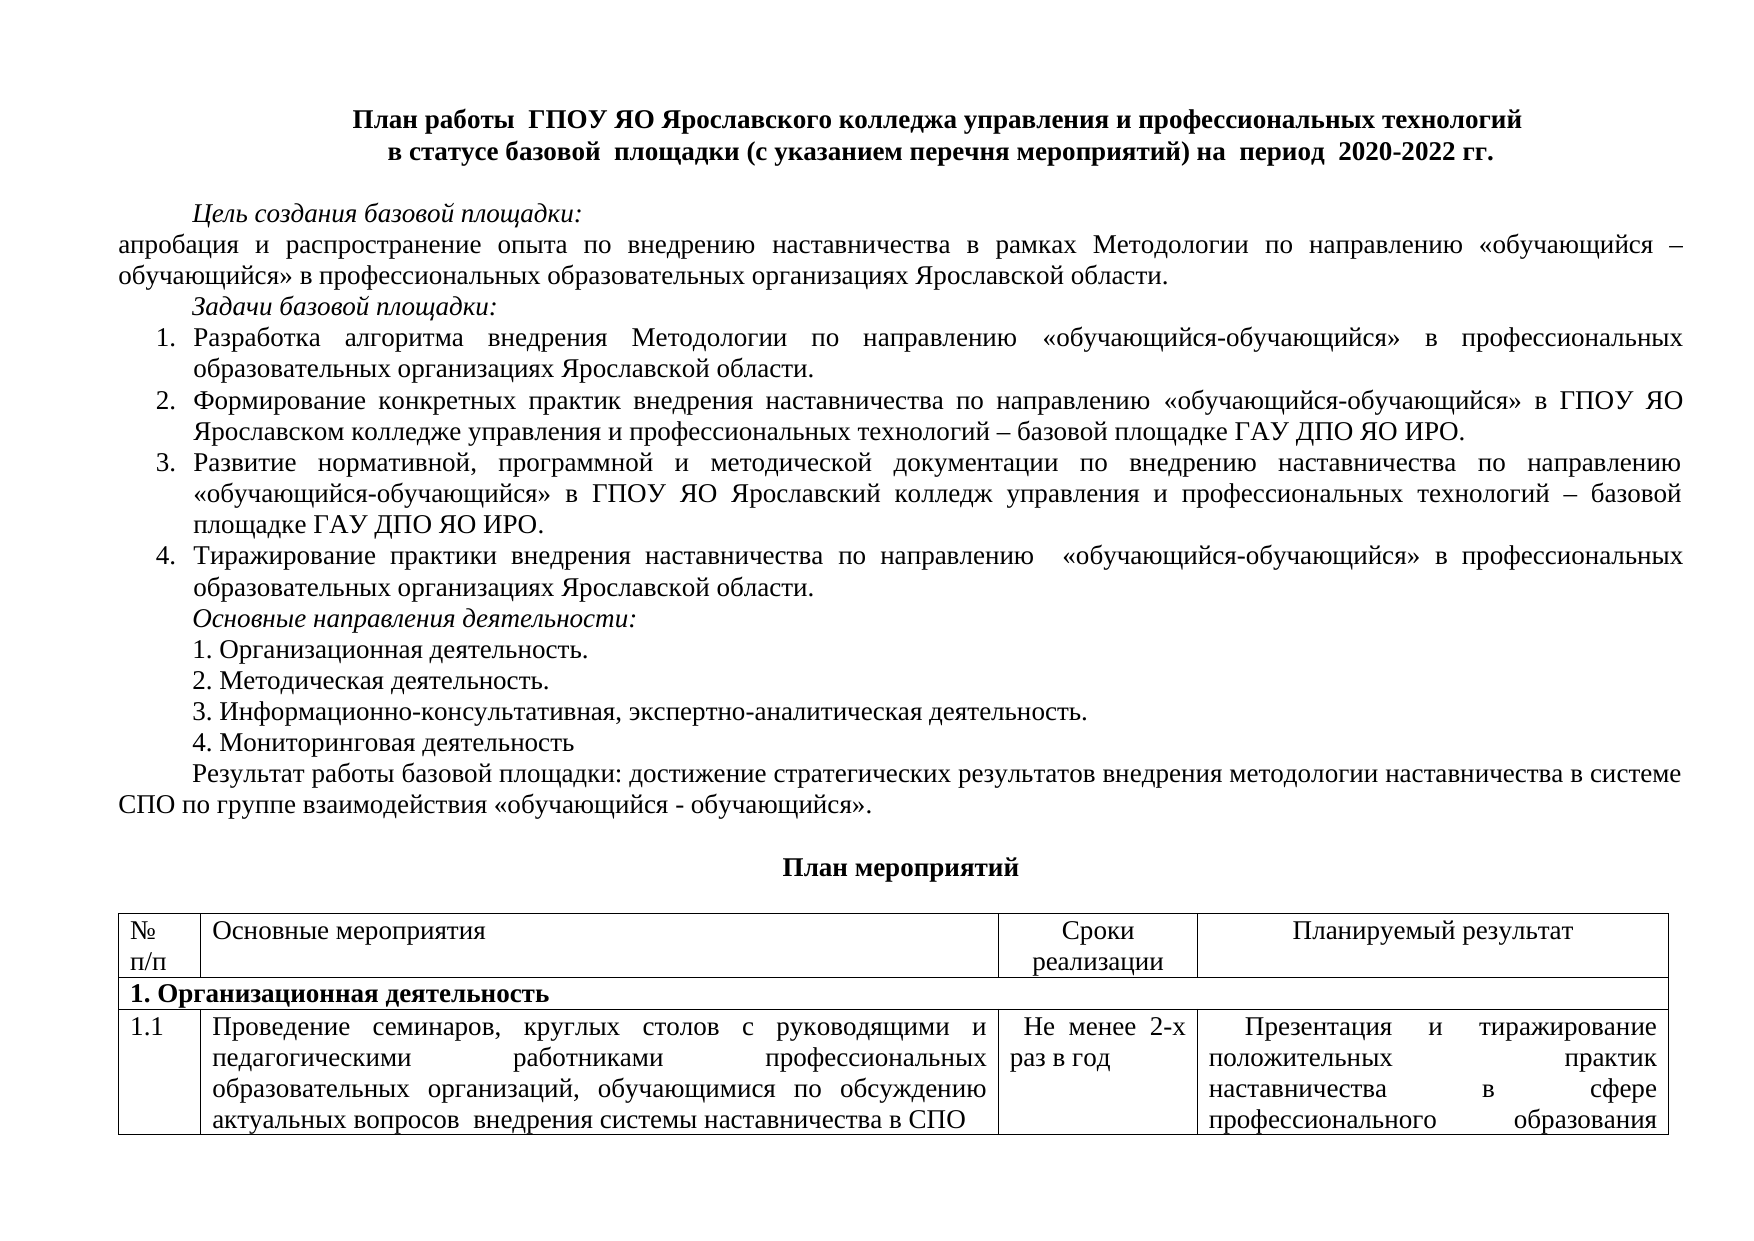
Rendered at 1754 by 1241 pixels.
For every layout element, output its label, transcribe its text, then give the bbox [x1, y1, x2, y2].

table_header № п/п [119, 914, 200, 977]
list Разработка алгоритма внедрения Методологии по направлению «обучающийся-обучающийся» в профессиональных образовательных организациях Ярославской области. [156, 321, 1683, 384]
text 2. Методическая деятельность. [192, 664, 1683, 695]
text Основные направления деятельности: [192, 602, 1683, 633]
text апробация и распространение опыта по внедрению наставничества в рамках Методологии по направлению «обучающийся – обучающийся» в профессиональных образовательных организациях Ярославской области. [118, 228, 1683, 290]
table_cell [201, 1010, 998, 1134]
text 3. Информационно-консультативная, экспертно-аналитическая деятельность. [192, 695, 1683, 726]
text в статусе базовой площадки (с указанием перечня мероприятий) на период 2020-2022 гг. [192, 134, 1683, 166]
text План мероприятий [118, 851, 1683, 882]
table_header Сроки реализации [999, 914, 1197, 977]
text Задачи базовой площадки: [118, 290, 1683, 321]
text 4. Мониторинговая деятельность [192, 726, 1683, 757]
list Формирование конкретных практик внедрения наставничества по направлению «обучающийся-обучающийся» в ГПОУ ЯО Ярославском колледже управления и профессиональных технологий – базовой площадке ГАУ ДПО ЯО ИРО. [156, 384, 1683, 446]
list Тиражирование практики внедрения наставничества по направлению «обучающийся-обучающийся» в профессиональных образовательных организациях Ярославской области. [156, 539, 1683, 602]
table_header Основные мероприятия [201, 914, 998, 977]
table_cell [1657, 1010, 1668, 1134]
text 1. Организационная деятельность. [192, 633, 1683, 664]
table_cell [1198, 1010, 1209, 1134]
text Результат работы базовой площадки: достижение стратегических результатов внедрения методологии наставничества в системе СПО по группе взаимодействия «обучающийся - обучающийся». [118, 757, 1683, 820]
table_cell 1. Организационная деятельность [119, 978, 1668, 1009]
table_cell 1.1 [119, 1010, 200, 1134]
table_header Планируемый результат [1198, 914, 1668, 977]
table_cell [999, 1010, 1197, 1134]
text План работы ГПОУ ЯО Ярославского колледжа управления и профессиональных технологий [192, 103, 1683, 134]
list Развитие нормативной, программной и методической документации по внедрению наставничества по направлению «обучающийся-обучающийся» в ГПОУ ЯО Ярославский колледж управления и профессиональных технологий – базовой площадке ГАУ ДПО ЯО ИРО. [156, 446, 1683, 539]
text Цель создания базовой площадки: [118, 197, 1683, 228]
